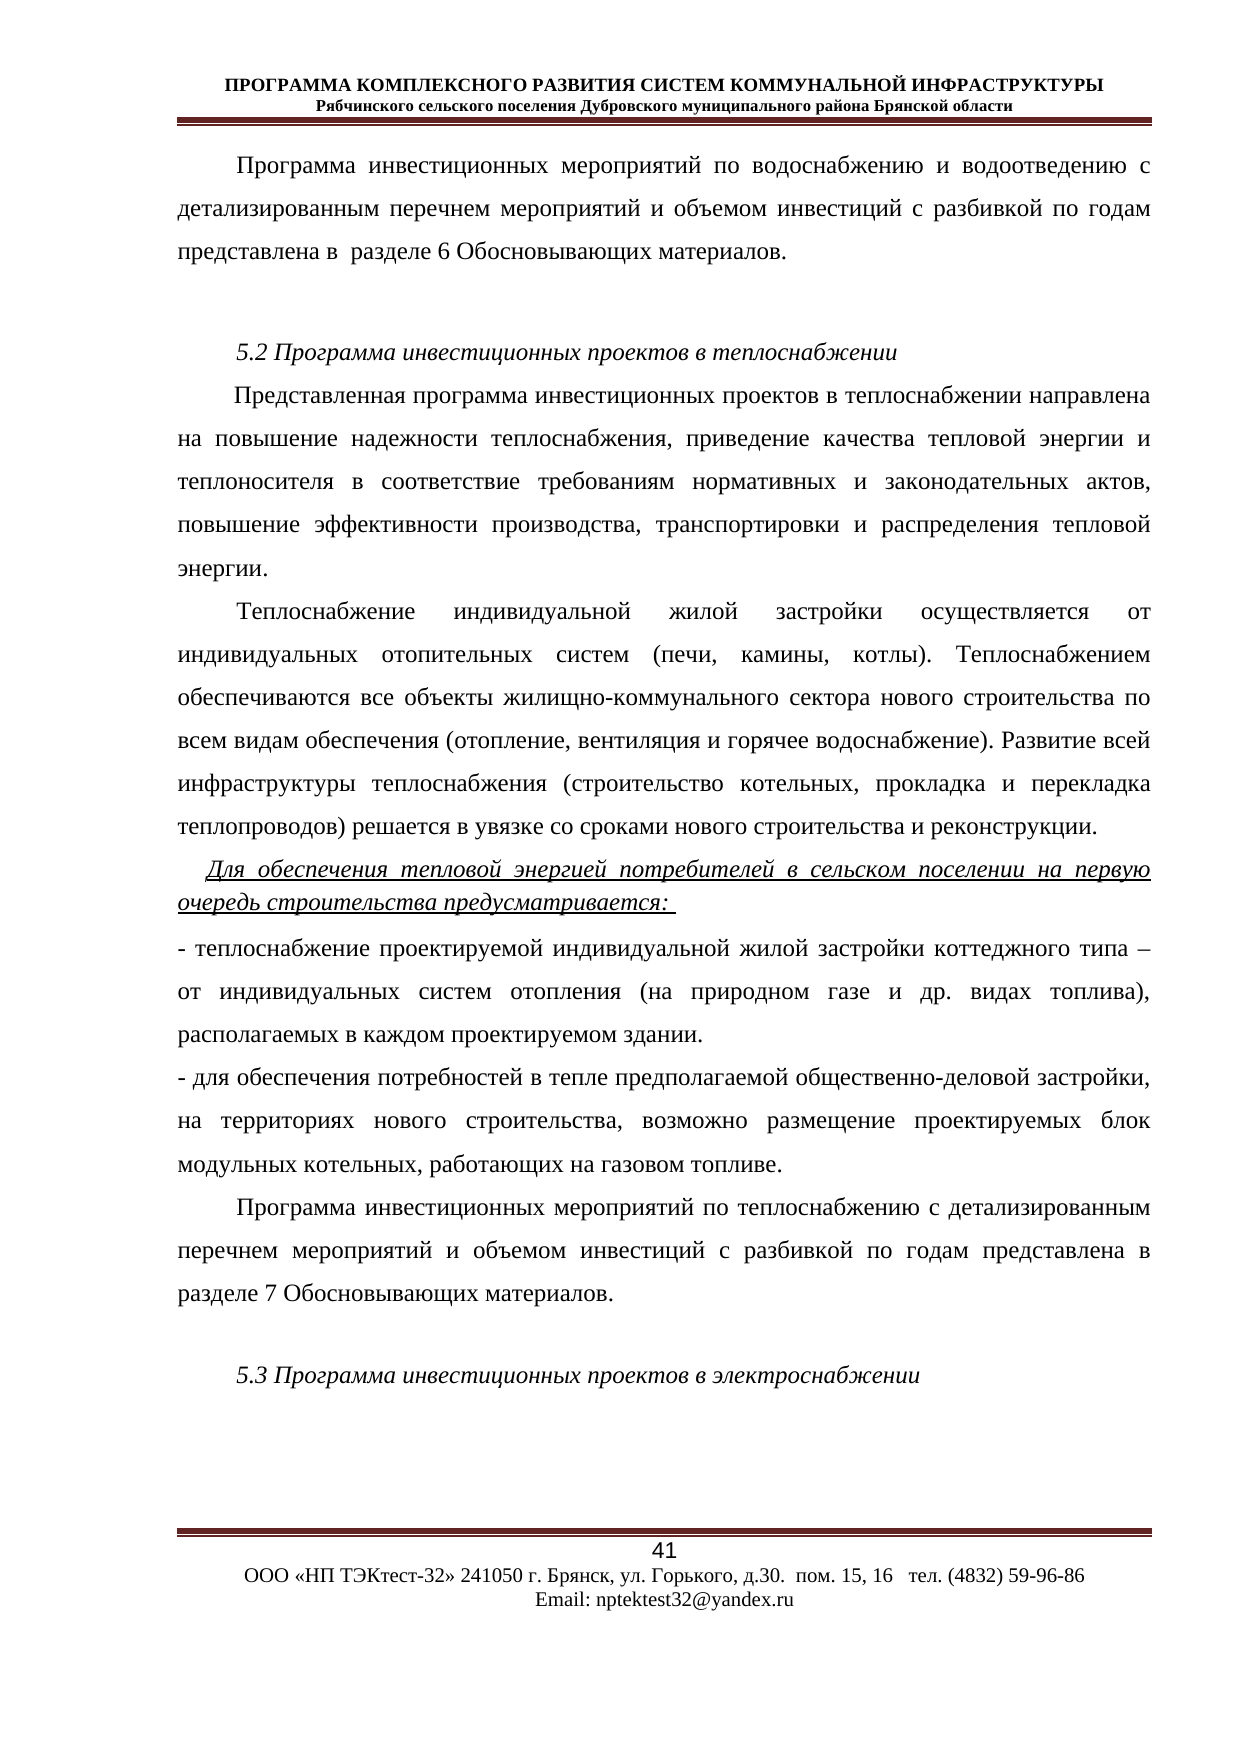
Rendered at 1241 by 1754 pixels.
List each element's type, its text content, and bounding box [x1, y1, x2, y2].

text Для обеспечения тепловой энергией потребителей в сельском поселении на первую очередь строительства предусматривается: [177, 854, 1152, 916]
text Теплоснабжение индивидуальной жилой застройки осуществляется от индивидуальных отопительных систем (печи, камины, котлы). Теплоснабжением обеспечиваются все объекты жилищно-коммунального сектора нового строительства по всем видам обеспечения (отопление, вентиляция и горячее водоснабжение). Развитие всей инфраструктуры теплоснабжения (строительство котельных, прокладка и перекладка теплопроводов) решается в увязке со сроками нового строительства и реконструкции. [177, 596, 1152, 840]
text 5.2 Программа инвестиционных проектов в теплоснабжении [177, 337, 1152, 366]
text Программа инвестиционных мероприятий по теплоснабжению с детализированным перечнем мероприятий и объемом инвестиций с разбивкой по годам представлена в разделе 7 Обосновывающих материалов. [177, 1192, 1152, 1307]
text 5.3 Программа инвестиционных проектов в электроснабжении [177, 1361, 1152, 1389]
text - теплоснабжение проектируемой индивидуальной жилой застройки коттеджного типа – от индивидуальных систем отопления (на природном газе и др. видах топлива), располагаемых в каждом проектируемом здании. [177, 933, 1152, 1048]
text Программа инвестиционных мероприятий по водоснабжению и водоотведению с детализированным перечнем мероприятий и объемом инвестиций с разбивкой по годам представлена в разделе 6 Обосновывающих материалов. [177, 150, 1152, 265]
text Представленная программа инвестиционных проектов в теплоснабжении направлена на повышение надежности теплоснабжения, приведение качества тепловой энергии и теплоносителя в соответствие требованиям нормативных и законодательных актов, повышение эффективности производства, транспортировки и распределения тепловой энергии. [177, 380, 1152, 581]
text - для обеспечения потребностей в тепле предполагаемой общественно-деловой застройки, на территориях нового строительства, возможно размещение проектируемых блок модульных котельных, работающих на газовом топливе. [177, 1062, 1152, 1177]
